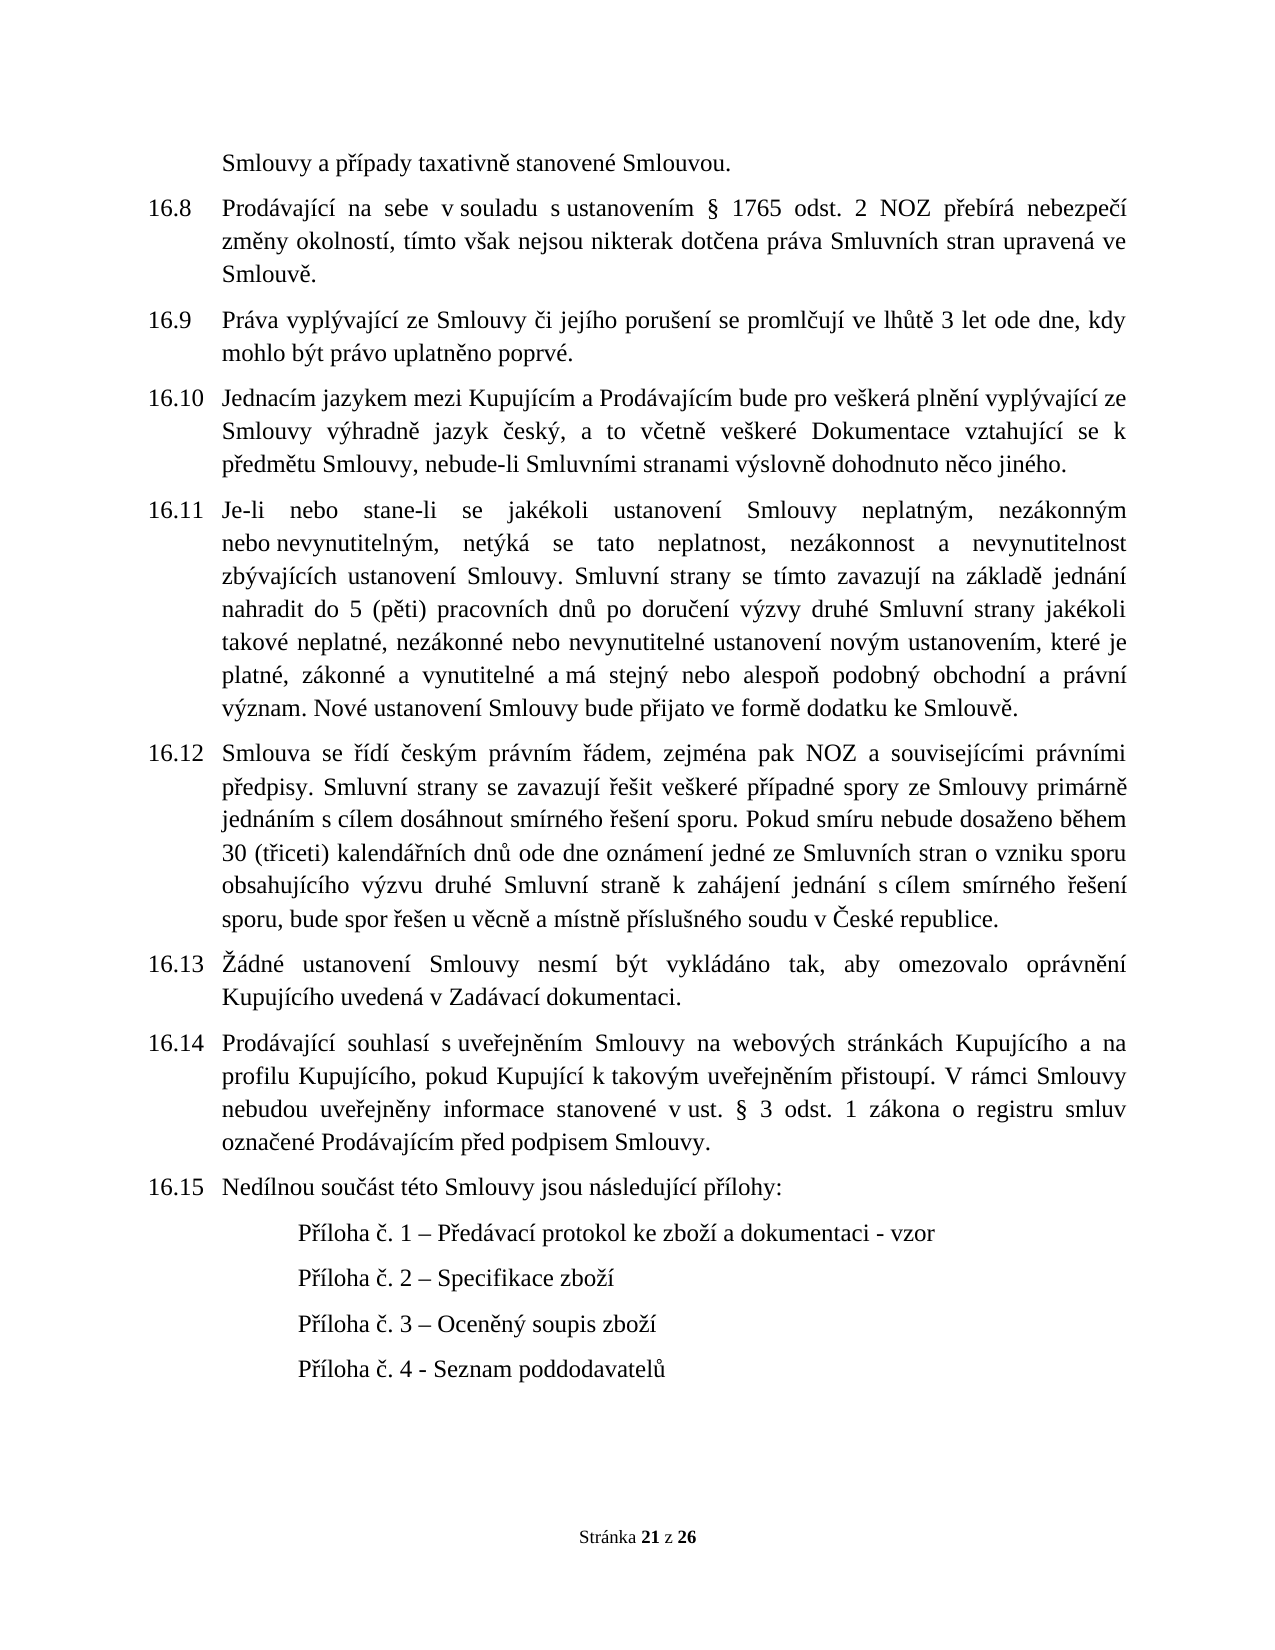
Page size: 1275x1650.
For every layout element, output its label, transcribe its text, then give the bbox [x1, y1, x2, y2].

text Příloha č. 2 – Specifikace zboží [148, 1263, 1127, 1292]
list Smlouva se řídí českým právním řádem, zejména pak NOZ a souvisejícími právními předpisy. Smluvní strany se zavazují řešit veškeré případné spory ze Smlouvy primárně jednáním s cílem dosáhnout smírného řešení sporu. Pokud smíru nebude dosaženo během 30 (třiceti) kalendářních dnů ode dne oznámení jedné ze Smluvních stran o vzniku sporu obsahujícího výzvu druhé Smluvní straně k zahájení jednání s cílem smírného řešení sporu, bude spor řešen u věcně a místně příslušného soudu v České republice. [148, 738, 1127, 932]
list Práva vyplývající ze Smlouvy či jejího porušení se promlčují ve lhůtě 3 let ode dne, kdy mohlo být právo uplatněno poprvé. [148, 305, 1127, 367]
text Příloha č. 1 – Předávací protokol ke zboží a dokumentaci - vzor [148, 1218, 1127, 1247]
list Prodávající na sebe v souladu s ustanovením § 1765 odst. 2 NOZ přebírá nebezpečí změny okolností, tímto však nejsou nikterak dotčena práva Smluvních stran upravená ve Smlouvě. [148, 193, 1127, 288]
list Nedílnou součást této Smlouvy jsou následující přílohy: [148, 1172, 1127, 1201]
text Příloha č. 3 – Oceněný soupis zboží [148, 1309, 1127, 1338]
list Žádné ustanovení Smlouvy nesmí být vykládáno tak, aby omezovalo oprávnění Kupujícího uvedená v Zadávací dokumentaci. [148, 949, 1127, 1011]
list Jednacím jazykem mezi Kupujícím a Prodávajícím bude pro veškerá plnění vyplývající ze Smlouvy výhradně jazyk český, a to včetně veškeré Dokumentace vztahující se k předmětu Smlouvy, nebude-li Smluvními stranami výslovně dohodnuto něco jiného. [148, 383, 1127, 478]
text Příloha č. 4 - Seznam poddodavatelů [148, 1354, 1127, 1383]
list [148, 148, 1127, 176]
list Je-li nebo stane-li se jakékoli ustanovení Smlouvy neplatným, nezákonným nebo nevynutitelným, netýká se tato neplatnost, nezákonnost a nevynutitelnost zbývajících ustanovení Smlouvy. Smluvní strany se tímto zavazují na základě jednání nahradit do 5 (pěti) pracovních dnů po doručení výzvy druhé Smluvní strany jakékoli takové neplatné, nezákonné nebo nevynutitelné ustanovení novým ustanovením, které je platné, zákonné a vynutitelné a má stejný nebo alespoň podobný obchodní a právní význam. Nové ustanovení Smlouvy bude přijato ve formě dodatku ke Smlouvě. [148, 495, 1127, 722]
list Prodávající souhlasí s uveřejněním Smlouvy na webových stránkách Kupujícího a na profilu Kupujícího, pokud Kupující k takovým uveřejněním přistoupí. V rámci Smlouvy nebudou uveřejněny informace stanovené v ust. § 3 odst. 1 zákona o registru smluv označené Prodávajícím před podpisem Smlouvy. [148, 1028, 1127, 1156]
